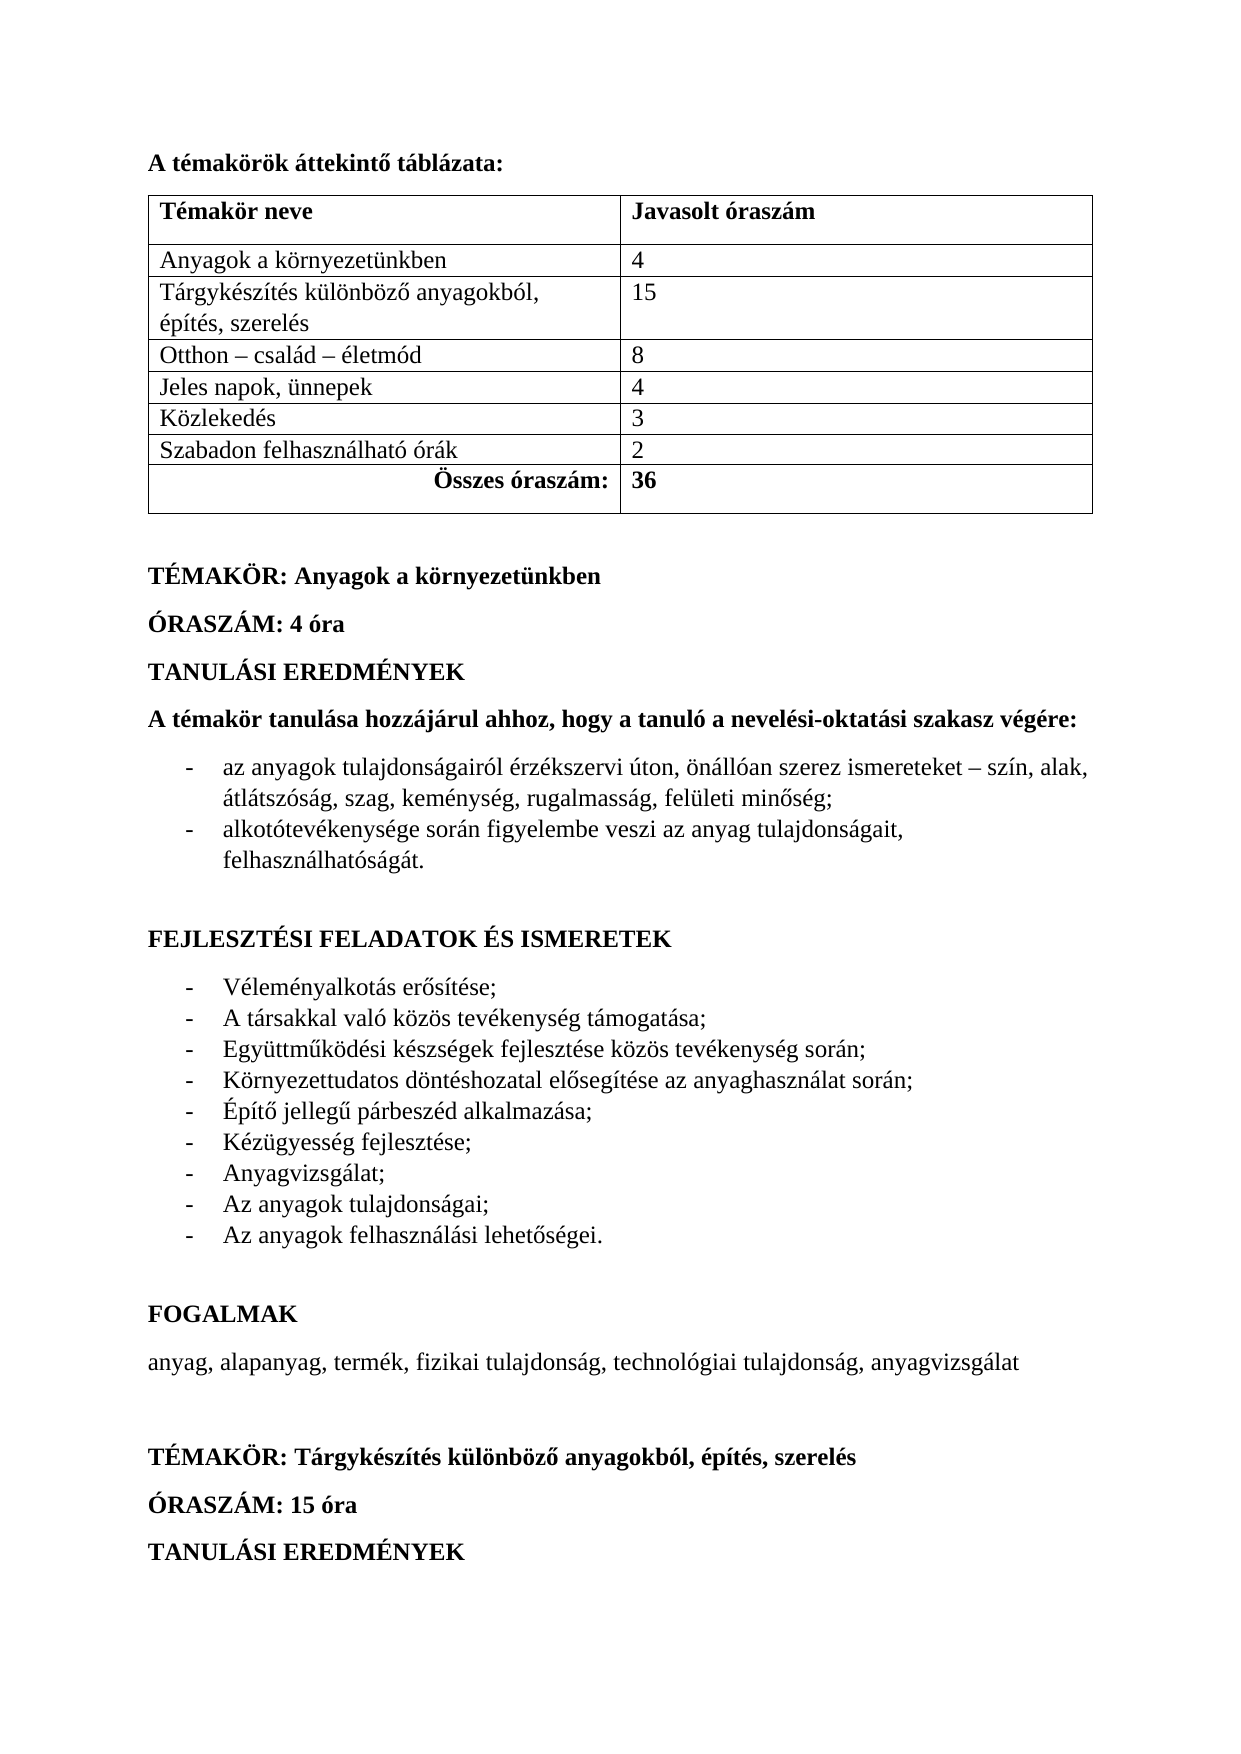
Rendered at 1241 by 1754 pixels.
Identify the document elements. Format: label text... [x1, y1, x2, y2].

text TÉMAKÖR: Tárgykészítés különböző anyagokból, építés, szerelés [148, 1442, 1093, 1471]
text TANULÁSI EREDMÉNYEK [148, 657, 1093, 686]
table_cell 15 [621, 277, 1092, 339]
list az anyagok tulajdonságairól érzékszervi úton, önállóan szerez ismereteket – szín, alak, átlátszóság, szag, keménység, rugalmasság, felületi minőség; [185, 752, 1093, 812]
table_header Javasolt óraszám [621, 196, 1092, 244]
table_cell Jeles napok, ünnepek [149, 372, 620, 402]
table_cell 4 [621, 372, 1092, 402]
table_cell Közlekedés [149, 404, 620, 434]
table_cell 3 [621, 404, 1092, 434]
table_cell 8 [621, 340, 1092, 371]
list Együttműködési készségek fejlesztése közös tevékenység során; [185, 1034, 1093, 1063]
text A témakör tanulása hozzájárul ahhoz, hogy a tanuló a nevelési-oktatási szakasz végére: [148, 704, 1093, 733]
text TANULÁSI EREDMÉNYEK [148, 1537, 1093, 1566]
text FEJLESZTÉSI FELADATOK ÉS ISMERETEK [148, 924, 1093, 953]
text FOGALMAK [148, 1299, 1093, 1328]
list alkotótevékenysége során figyelembe veszi az anyag tulajdonságait, felhasználhatóságát. [185, 814, 1093, 874]
text A témakörök áttekintő táblázata: [148, 148, 1093, 176]
list Véleményalkotás erősítése; [185, 972, 1093, 1001]
list A társakkal való közös tevékenység támogatása; [185, 1003, 1093, 1032]
table_cell Szabadon felhasználható órák [149, 435, 620, 464]
text ÓRASZÁM: 4 óra [148, 609, 1093, 638]
text TÉMAKÖR: Anyagok a környezetünkben [148, 561, 1093, 590]
table_cell Otthon – család – életmód [149, 340, 620, 371]
text anyag, alapanyag, termék, fizikai tulajdonság, technológiai tulajdonság, anyagvizsgálat [148, 1347, 1093, 1375]
text ÓRASZÁM: 15 óra [148, 1490, 1093, 1518]
list Az anyagok felhasználási lehetőségei. [185, 1220, 1093, 1249]
table_cell 36 [621, 465, 1092, 513]
table_cell Anyagok a környezetünkben [149, 245, 620, 276]
table_cell 2 [621, 435, 1092, 464]
table_cell Tárgykészítés különböző anyagokból, építés, szerelés [149, 277, 620, 339]
table_header Témakör neve [149, 196, 620, 244]
list Kézügyesség fejlesztése; [185, 1127, 1093, 1156]
table_cell Összes óraszám: [149, 465, 620, 513]
list Anyagvizsgálat; [185, 1158, 1093, 1187]
table_cell 4 [621, 245, 1092, 276]
list Környezettudatos döntéshozatal elősegítése az anyaghasználat során; [185, 1065, 1093, 1094]
list Építő jellegű párbeszéd alkalmazása; [185, 1096, 1093, 1125]
list Az anyagok tulajdonságai; [185, 1189, 1093, 1218]
